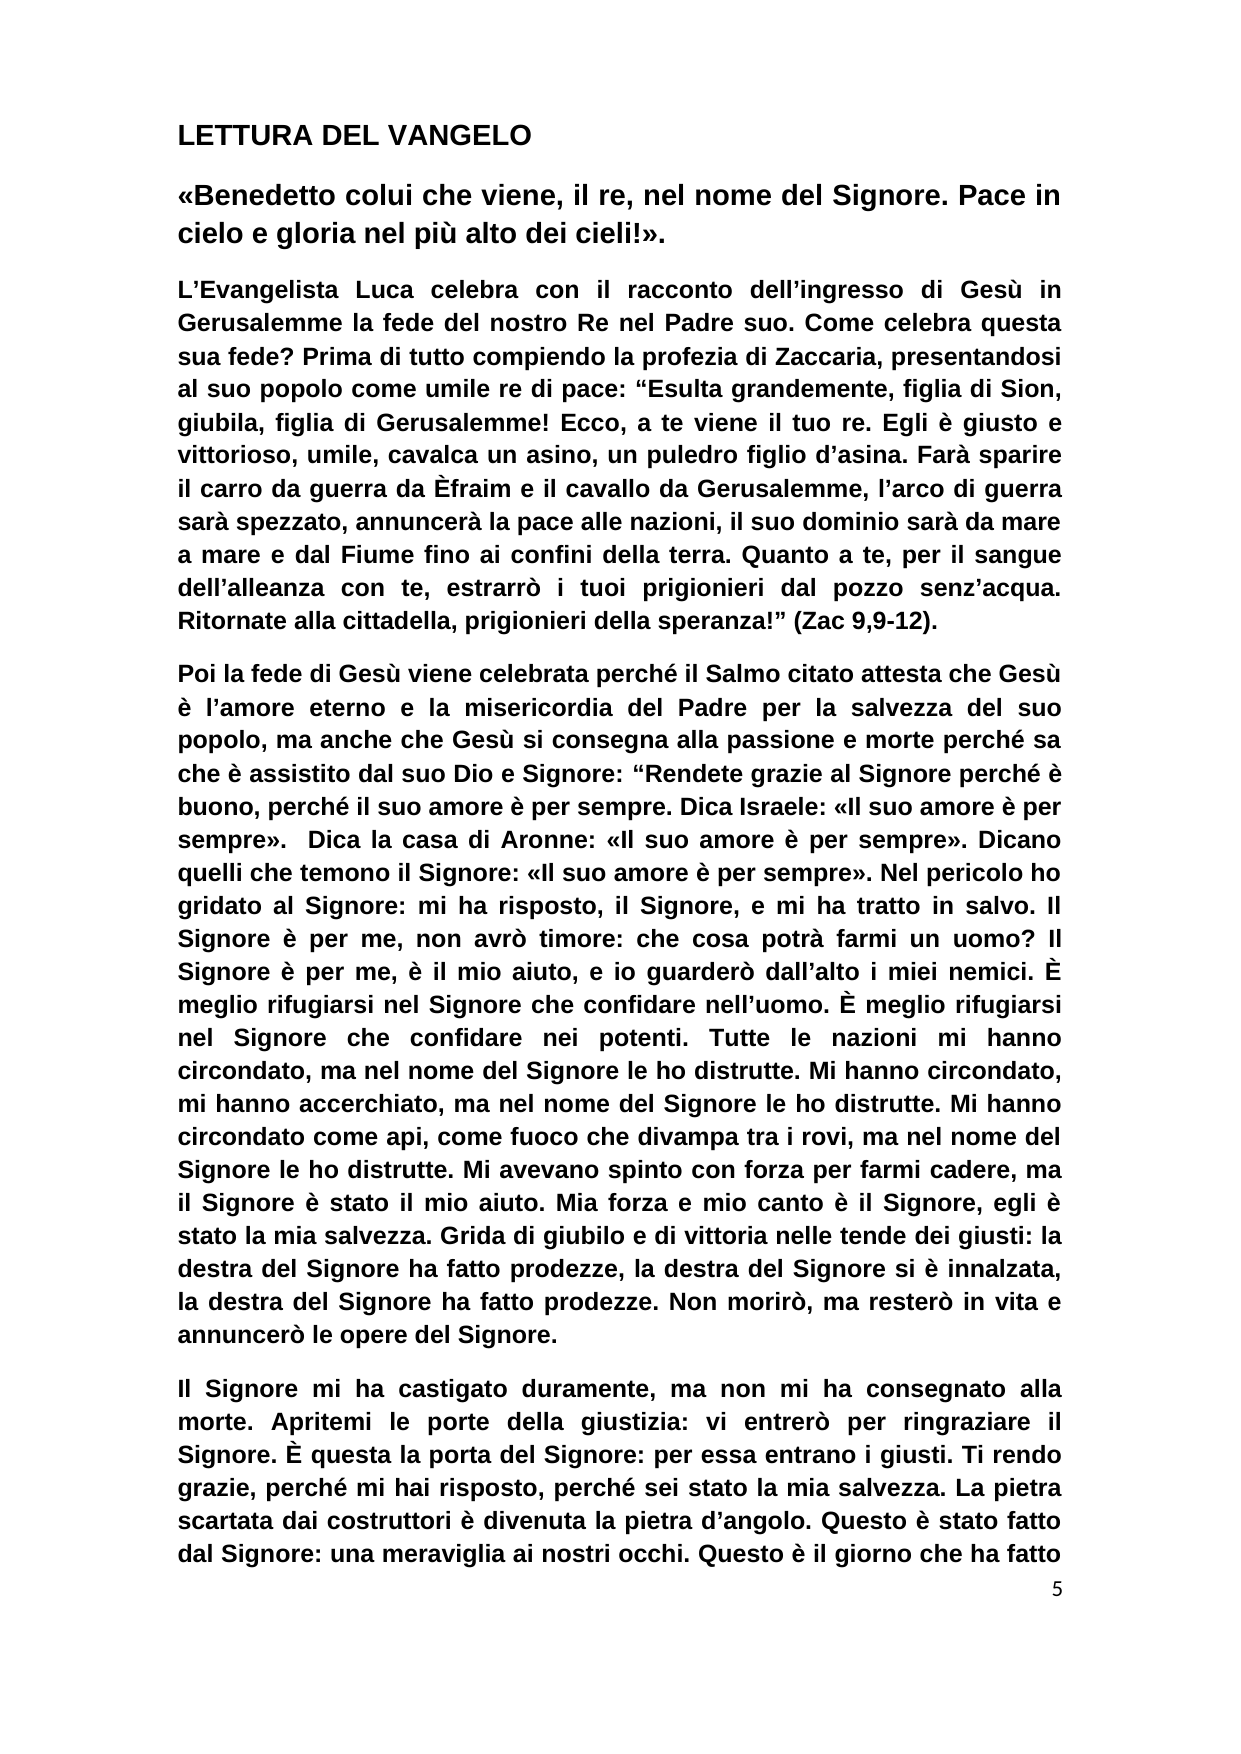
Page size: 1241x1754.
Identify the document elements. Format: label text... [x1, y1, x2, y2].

text Poi la fede di Gesù viene celebrata perché il Salmo citato attesta che Gesù è l’amore eterno e la misericordia del Padre per la salvezza del suo popolo, ma anche che Gesù si consegna alla passione e morte perché sa che è assistito dal suo Dio e Signore: “Rendete grazie al Signore perché è buono, perché il suo amore è per sempre. Dica Israele: «Il suo amore è per sempre». Dica la casa di Aronne: «Il suo amore è per sempre». Dicano quelli che temono il Signore: «Il suo amore è per sempre». Nel pericolo ho gridato al Signore: mi ha risposto, il Signore, e mi ha tratto in salvo. Il Signore è per me, non avrò timore: che cosa potrà farmi un uomo? Il Signore è per me, è il mio aiuto, e io guarderò dall’alto i miei nemici. È meglio rifugiarsi nel Signore che confidare nell’uomo. È meglio rifugiarsi nel Signore che confidare nei potenti. Tutte le nazioni mi hanno circondato, ma nel nome del Signore le ho distrutte. Mi hanno circondato, mi hanno accerchiato, ma nel nome del Signore le ho distrutte. Mi hanno circondato come api, come fuoco che divampa tra i rovi, ma nel nome del Signore le ho distrutte. Mi avevano spinto con forza per farmi cadere, ma il Signore è stato il mio aiuto. Mia forza e mio canto è il Signore, egli è stato la mia salvezza. Grida di giubilo e di vittoria nelle tende dei giusti: la destra del Signore ha fatto prodezze, la destra del Signore si è innalzata, la destra del Signore ha fatto prodezze. Non morirò, ma resterò in vita e annuncerò le opere del Signore. [177, 659, 1063, 1349]
text «Benedetto colui che viene, il re, nel nome del Signore. Pace in cielo e gloria nel più alto dei cieli!». [177, 177, 1063, 249]
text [177, 1374, 1063, 1568]
text L’Evangelista Luca celebra con il racconto dell’ingresso di Gesù in Gerusalemme la fede del nostro Re nel Padre suo. Come celebra questa sua fede? Prima di tutto compiendo la profezia di Zaccaria, presentandosi al suo popolo come umile re di pace: “Esulta grandemente, figlia di Sion, giubila, figlia di Gerusalemme! Ecco, a te viene il tuo re. Egli è giusto e vittorioso, umile, cavalca un asino, un puledro figlio d’asina. Farà sparire il carro da guerra da Èfraim e il cavallo da Gerusalemme, l’arco di guerra sarà spezzato, annuncerà la pace alle nazioni, il suo dominio sarà da mare a mare e dal Fiume fino ai confini della terra. Quanto a te, per il sangue dell’alleanza con te, estrarrò i tuoi prigionieri dal pozzo senz’acqua. Ritornate alla cittadella, prigionieri della speranza!” (Zac 9,9-12). [177, 275, 1063, 634]
text LETTURA DEL VANGELO [177, 118, 1063, 152]
